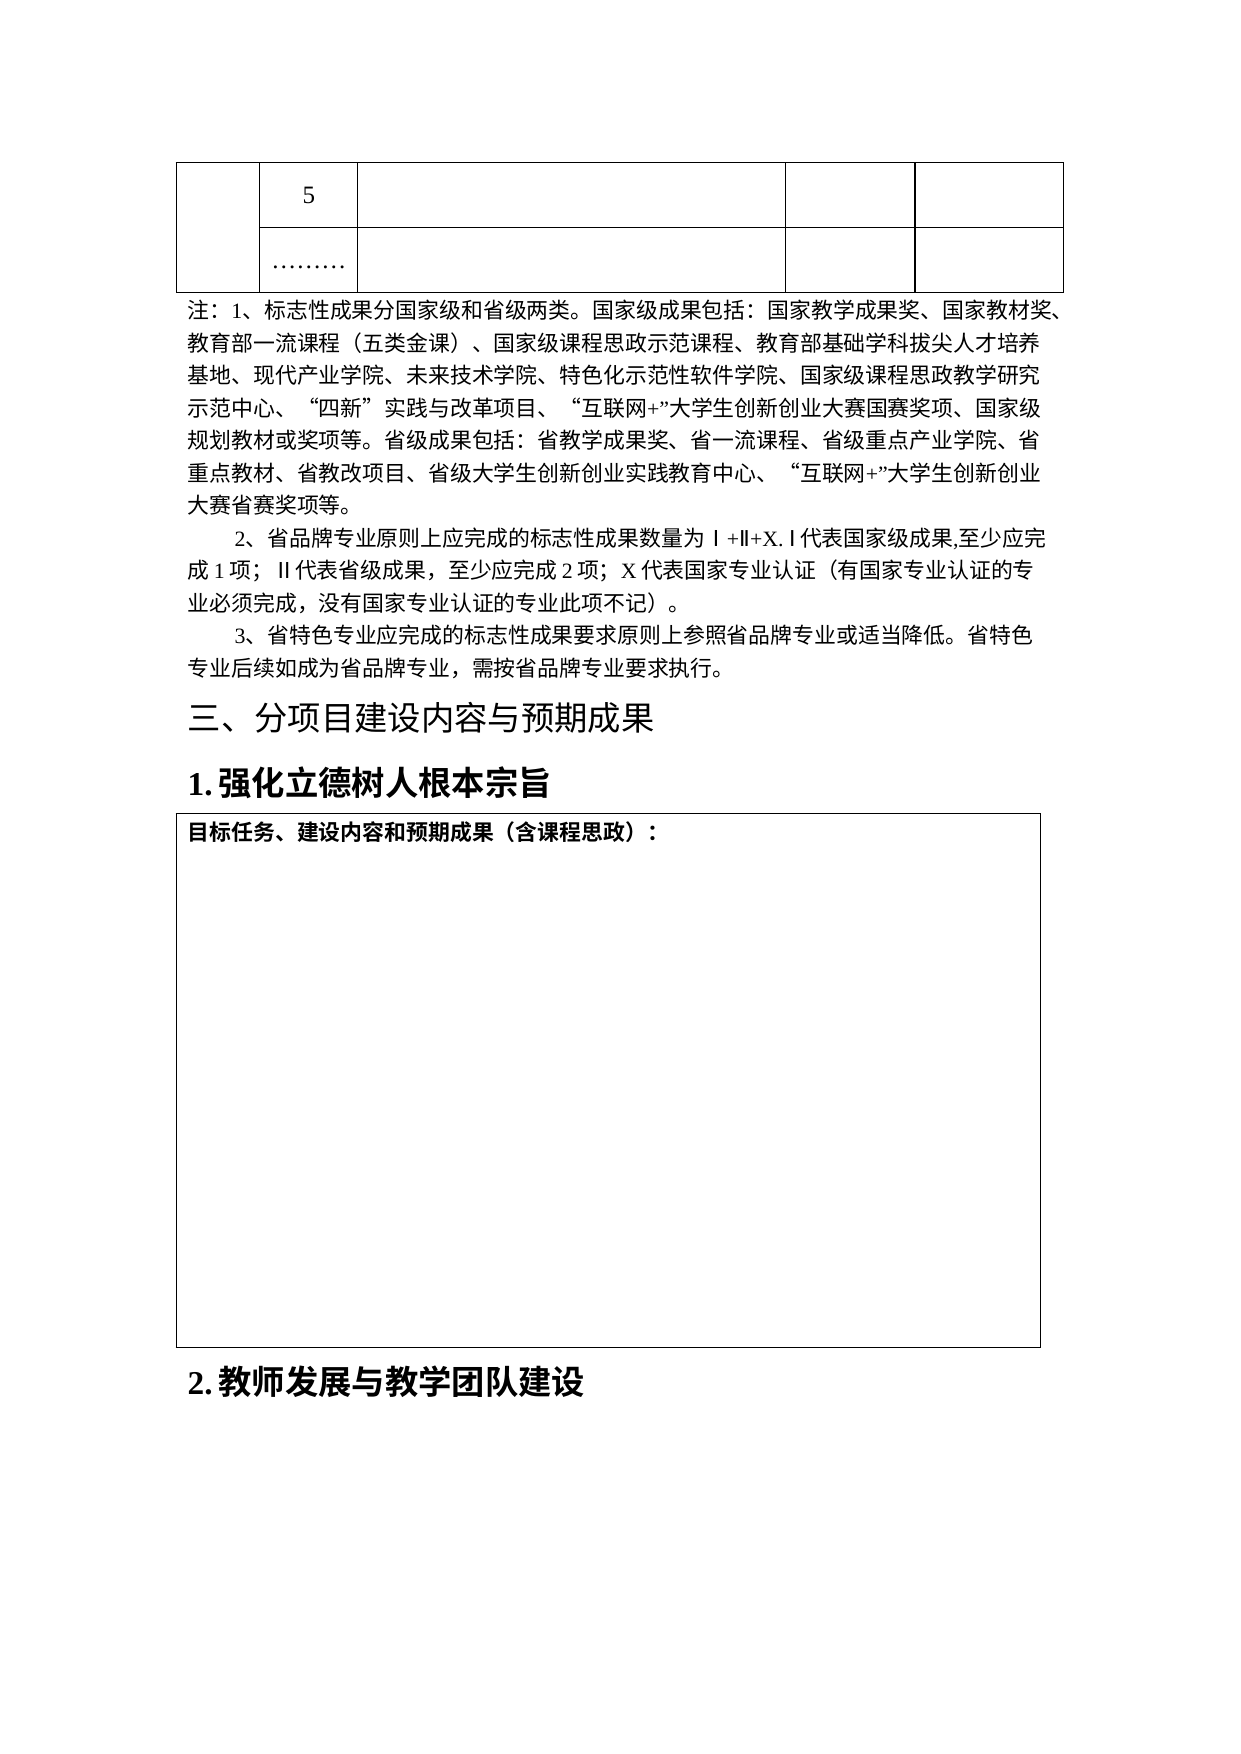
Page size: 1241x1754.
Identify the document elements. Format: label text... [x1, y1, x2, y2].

text 2、省品牌专业原则上应完成的标志性成果数量为Ⅰ+Ⅱ+X. Ⅰ代表国家级成果,至少应完成1项；Ⅱ代表省级成果，至少应完成2项；X代表国家专业认证（有国家专业认证的专业必须完成，没有国家专业认证的专业此项不记）。 [187, 521, 1053, 618]
text 1. 强化立德树人根本宗旨 [187, 748, 1053, 813]
table_cell ……… [260, 228, 357, 292]
table_cell [358, 228, 785, 292]
table_cell [786, 228, 914, 292]
table_cell [358, 163, 785, 227]
table_cell [786, 163, 914, 227]
table_header 目标任务、建设内容和预期成果（含课程思政）： [177, 814, 1040, 1347]
text 3、省特色专业应完成的标志性成果要求原则上参照省品牌专业或适当降低。省特色专业后续如成为省品牌专业，需按省品牌专业要求执行。 [187, 618, 1053, 683]
text 三、分项目建设内容与预期成果 [187, 683, 1053, 748]
table_cell [916, 163, 1063, 227]
table_cell [916, 228, 1063, 292]
text 2. 教师发展与教学团队建设 [187, 1348, 1053, 1413]
table_cell 5 [260, 163, 357, 227]
text 注：1、标志性成果分国家级和省级两类。国家级成果包括：国家教学成果奖、国家教材奖、教育部一流课程（五类金课）、国家级课程思政示范课程、教育部基础学科拔尖人才培养基地、现代产业学院、未来技术学院、特色化示范性软件学院、国家级课程思政教学研究示范中心、“四新”实践与改革项目、“互联网+”大学生创新创业大赛国赛奖项、国家级规划教材或奖项等。省级成果包括：省教学成果奖、省一流课程、省级重点产业学院、省重点教材、省教改项目、省级大学生创新创业实践教育中心、“互联网+”大学生创新创业大赛省赛奖项等。 [187, 293, 1053, 521]
